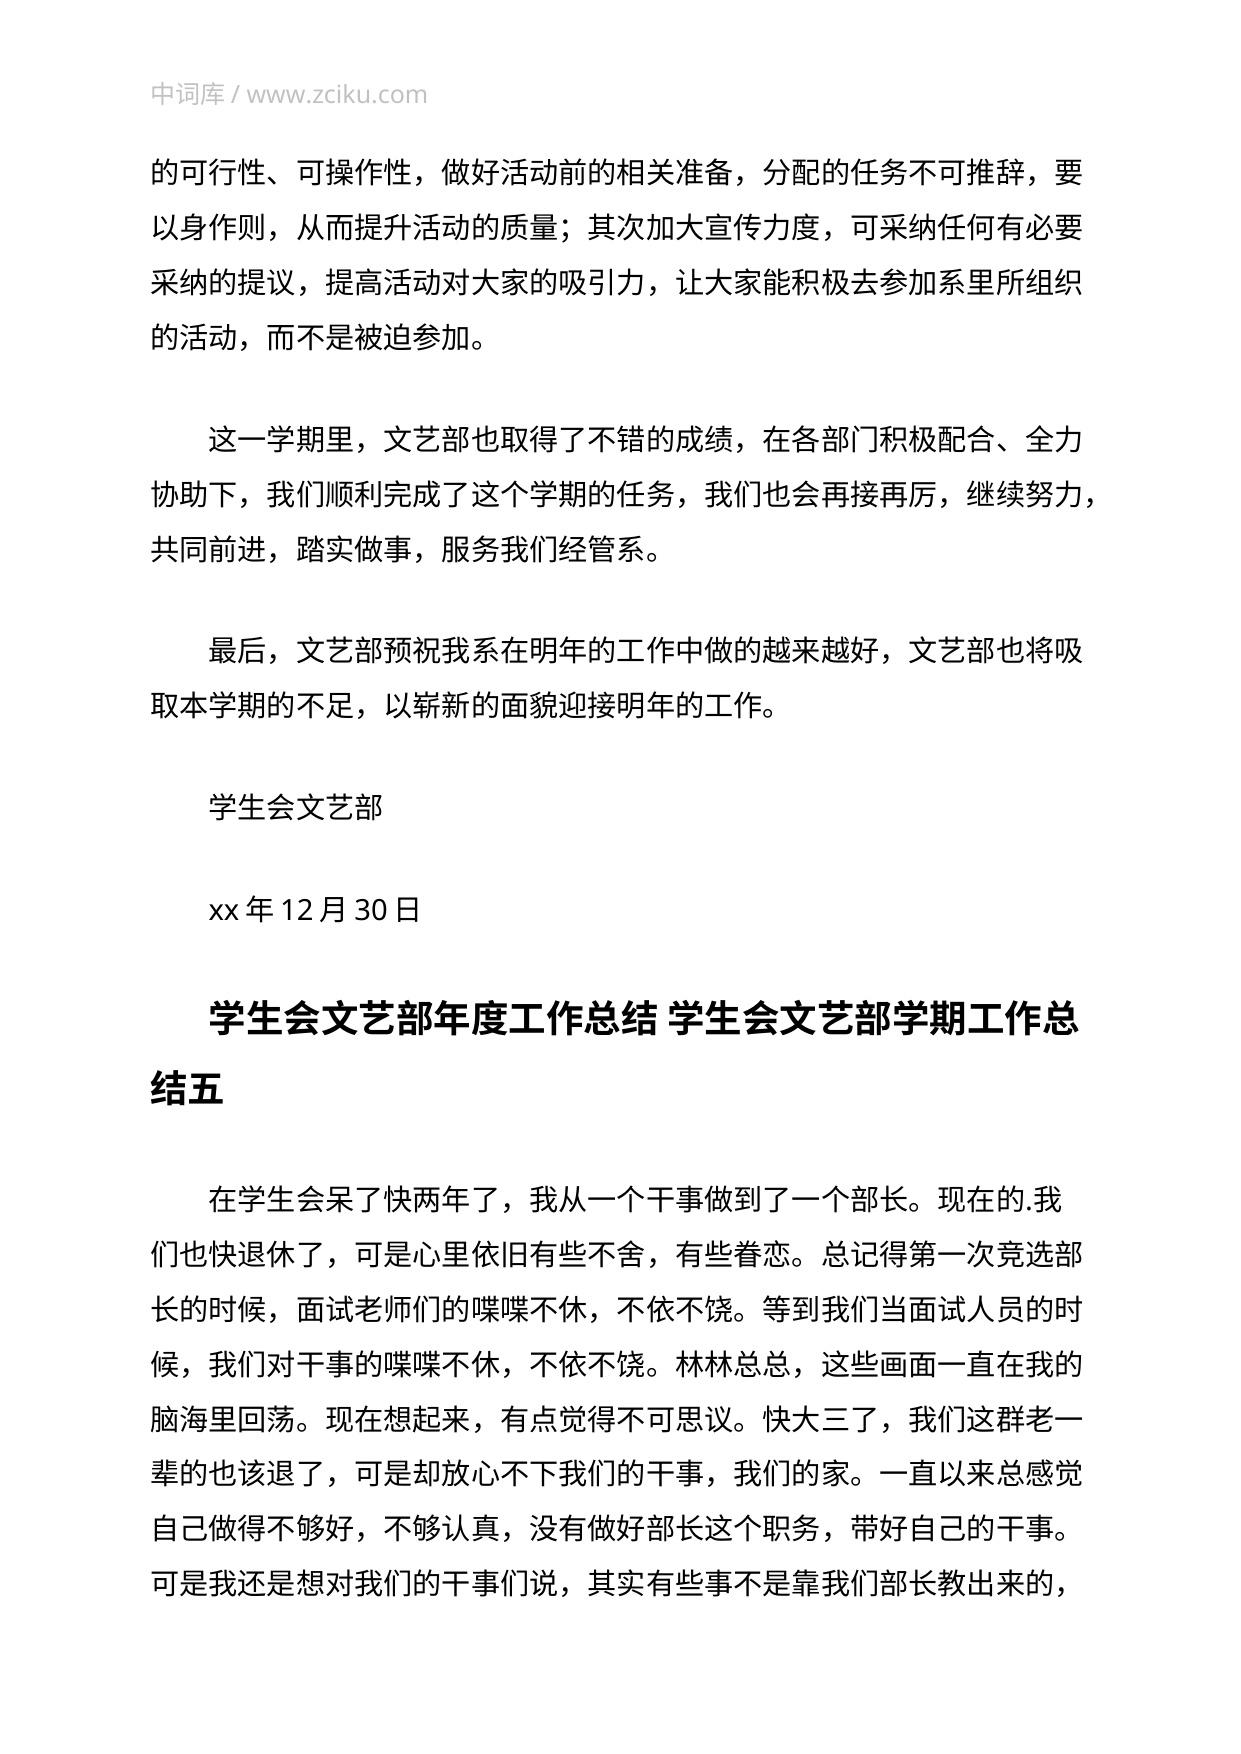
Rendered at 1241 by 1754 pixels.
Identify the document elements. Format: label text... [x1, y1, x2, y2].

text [150, 1176, 1090, 1603]
text 学生会文艺部 [150, 785, 1090, 827]
text 最后，文艺部预祝我系在明年的工作中做的越来越好，文艺部也将吸取本学期的不足，以崭新的面貌迎接明年的工作。 [150, 628, 1090, 725]
text 学生会文艺部年度工作总结 学生会文艺部学期工作总结五 [150, 988, 1090, 1113]
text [150, 150, 1090, 357]
text xx年12月30日 [150, 886, 1090, 929]
text 这一学期里，文艺部也取得了不错的成绩，在各部门积极配合、全力协助下，我们顺利完成了这个学期的任务，我们也会再接再厉，继续努力，共同前进，踏实做事，服务我们经管系。 [150, 416, 1090, 568]
